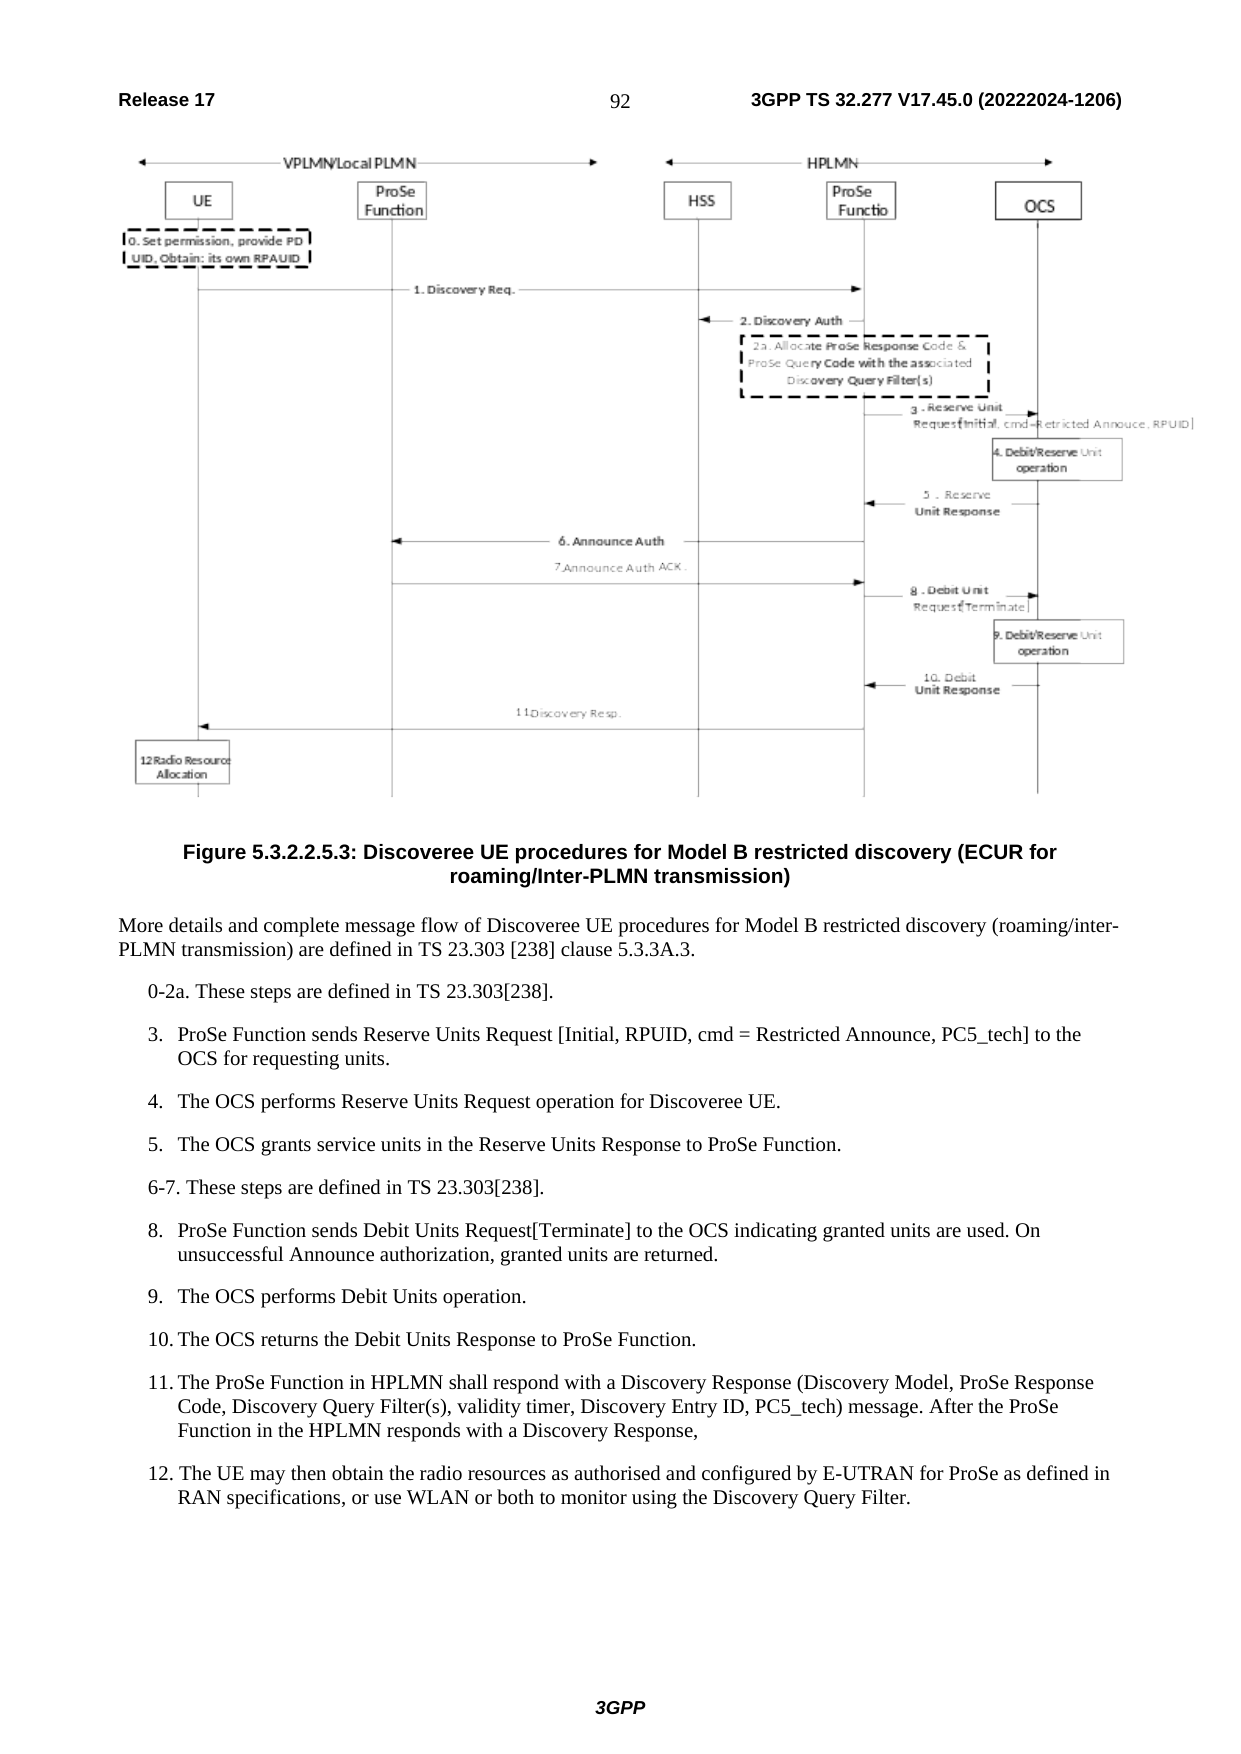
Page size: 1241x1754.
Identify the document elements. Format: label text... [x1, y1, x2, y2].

text 12. The UE may then obtain the radio resources as authorised and configured by E-UTRAN for ProSe as defined in RAN specifications, or use WLAN or both to monitor using the Discovery Query Filter. [148, 1461, 1122, 1509]
text More details and complete message flow of Discoveree UE procedures for Model B restricted discovery (roaming/inter-PLMN transmission) are defined in TS 23.303 [238] clause 5.3.3A.3. [118, 913, 1122, 961]
text 5. The OCS grants service units in the Reserve Units Response to ProSe Function. [148, 1132, 1122, 1156]
text 0-2a. These steps are defined in TS 23.303[238]. [148, 979, 1122, 1003]
text 11. The ProSe Function in HPLMN shall respond with a Discovery Response (Discovery Model, ProSe Response Code, Discovery Query Filter(s), validity timer, Discovery Entry ID, PC5_tech) message. After the ProSe Function in the HPLMN responds with a Discovery Response, [148, 1370, 1122, 1442]
text 8. ProSe Function sends Debit Units Request[Terminate] to the OCS indicating granted units are used. On unsuccessful Announce authorization, granted units are returned. [148, 1218, 1122, 1266]
text 3. ProSe Function sends Reserve Units Request [Initial, RPUID, cmd = Restricted Announce, PC5_tech] to the OCS for requesting units. [148, 1022, 1122, 1070]
text 4. The OCS performs Reserve Units Request operation for Discoveree UE. [148, 1089, 1122, 1113]
text 10. The OCS returns the Debit Units Response to ProSe Function. [148, 1327, 1122, 1351]
text Figure 5.3.2.2.5.3: Discoveree UE procedures for Model B restricted discovery (ECUR for roaming/Inter-PLMN transmission) [118, 840, 1122, 888]
text 9. The OCS performs Debit Units operation. [148, 1284, 1122, 1308]
text 6-7. These steps are defined in TS 23.303[238]. [148, 1175, 1122, 1199]
